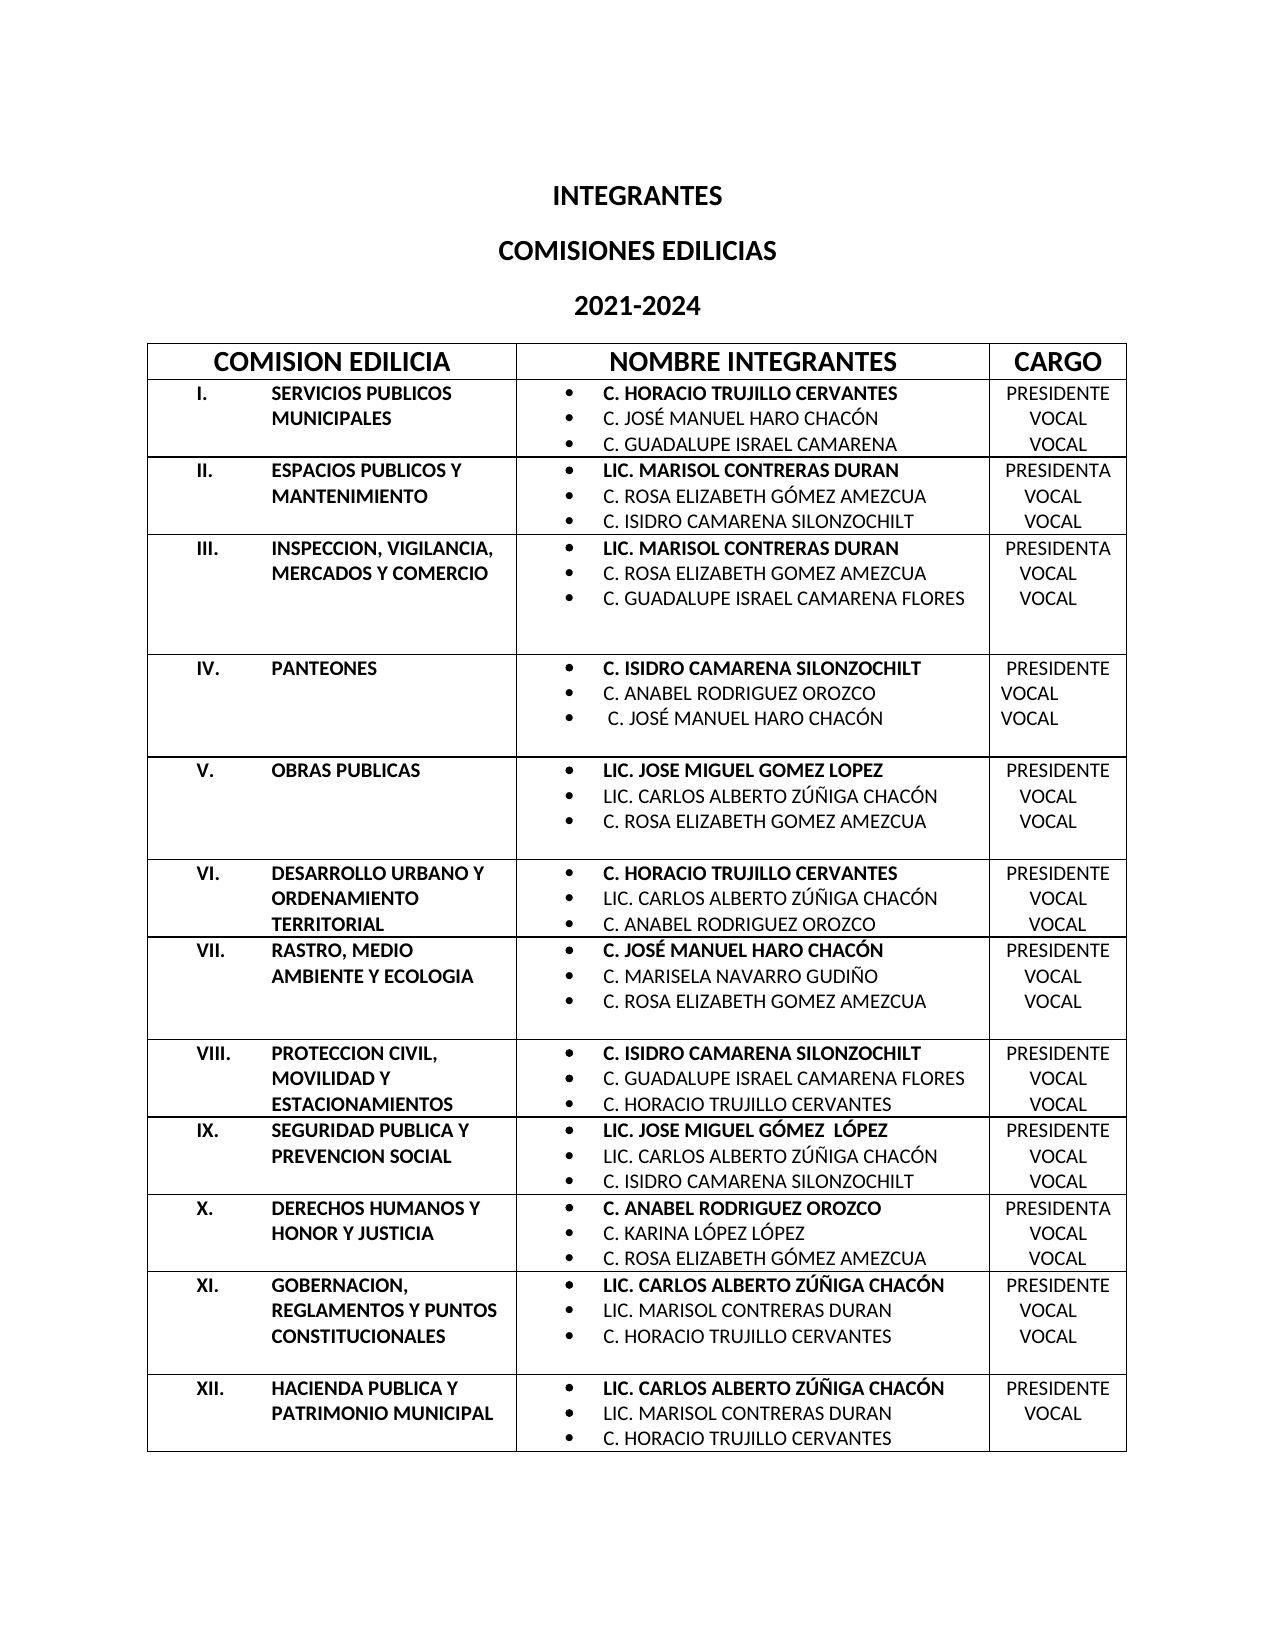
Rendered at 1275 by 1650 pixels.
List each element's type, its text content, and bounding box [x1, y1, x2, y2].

text INTEGRANTES [148, 177, 1127, 213]
table_cell C. ISIDRO CAMARENA SILONZOCHILT C. GUADALUPE ISRAEL CAMARENA FLORES C. HORACIO TRUJILLO CERVANTES [517, 1040, 989, 1116]
table_cell PRESIDENTE VOCAL VOCAL [990, 1040, 1126, 1116]
table_cell PRESIDENTE VOCAL VOCAL [990, 1118, 1126, 1194]
table_cell PRESIDENTA VOCAL VOCAL [990, 535, 1126, 654]
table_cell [990, 1375, 1126, 1451]
table_cell C. HORACIO TRUJILLO CERVANTES C. JOSÉ MANUEL HARO CHACÓN C. GUADALUPE ISRAEL CAMARENA [517, 380, 989, 456]
table_cell C. ANABEL RODRIGUEZ OROZCO C. KARINA LÓPEZ LÓPEZ C. ROSA ELIZABETH GÓMEZ AMEZCUA [517, 1195, 989, 1271]
table_cell DERECHOS HUMANOS Y HONOR Y JUSTICIA [148, 1195, 516, 1271]
table_cell PANTEONES [148, 655, 516, 756]
table_cell PRESIDENTA VOCAL VOCAL [990, 1195, 1126, 1271]
table_cell LIC. MARISOL CONTRERAS DURAN C. ROSA ELIZABETH GÓMEZ AMEZCUA C. ISIDRO CAMARENA SILONZOCHILT [517, 458, 989, 534]
table_cell OBRAS PUBLICAS [148, 758, 516, 859]
text 2021-2024 [148, 287, 1127, 323]
table_cell C. ISIDRO CAMARENA SILONZOCHILT C. ANABEL RODRIGUEZ OROZCO C. JOSÉ MANUEL HARO CHACÓN [517, 655, 989, 756]
table_cell LIC. MARISOL CONTRERAS DURAN C. ROSA ELIZABETH GOMEZ AMEZCUA C. GUADALUPE ISRAEL CAMARENA FLORES [517, 535, 989, 654]
text COMISIONES EDILICIAS [148, 232, 1127, 268]
table_cell C. JOSÉ MANUEL HARO CHACÓN C. MARISELA NAVARRO GUDIÑO C. ROSA ELIZABETH GOMEZ AMEZCUA [517, 938, 989, 1039]
table_cell SEGURIDAD PUBLICA Y PREVENCION SOCIAL [148, 1118, 516, 1194]
table_cell PRESIDENTE VOCAL VOCAL [990, 380, 1126, 456]
table_cell INSPECCION, VIGILANCIA, MERCADOS Y COMERCIO [148, 535, 516, 654]
table_cell DESARROLLO URBANO Y ORDENAMIENTO TERRITORIAL [148, 860, 516, 936]
table_cell GOBERNACION, REGLAMENTOS Y PUNTOS CONSTITUCIONALES [148, 1272, 516, 1374]
table_cell LIC. JOSE MIGUEL GOMEZ LOPEZ LIC. CARLOS ALBERTO ZÚÑIGA CHACÓN C. ROSA ELIZABETH GOMEZ AMEZCUA [517, 758, 989, 859]
table_cell SERVICIOS PUBLICOS MUNICIPALES [148, 380, 516, 456]
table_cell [517, 1375, 989, 1451]
table_header CARGO [990, 344, 1126, 379]
table_cell PRESIDENTE VOCAL VOCAL [990, 655, 1126, 756]
table_cell ESPACIOS PUBLICOS Y MANTENIMIENTO [148, 458, 516, 534]
table_cell PRESIDENTE VOCAL VOCAL [990, 758, 1126, 859]
table_cell RASTRO, MEDIO AMBIENTE Y ECOLOGIA [148, 938, 516, 1039]
table_cell LIC. JOSE MIGUEL GÓMEZ LÓPEZ LIC. CARLOS ALBERTO ZÚÑIGA CHACÓN C. ISIDRO CAMARENA SILONZOCHILT [517, 1118, 989, 1194]
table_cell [148, 1375, 516, 1451]
table_header COMISION EDILICIA [148, 344, 516, 379]
table_cell PRESIDENTA VOCAL VOCAL [990, 458, 1126, 534]
table_cell PROTECCION CIVIL, MOVILIDAD Y ESTACIONAMIENTOS [148, 1040, 516, 1116]
table_cell LIC. CARLOS ALBERTO ZÚÑIGA CHACÓN LIC. MARISOL CONTRERAS DURAN C. HORACIO TRUJILLO CERVANTES [517, 1272, 989, 1374]
table_cell PRESIDENTE VOCAL VOCAL [990, 938, 1126, 1039]
table_cell PRESIDENTE VOCAL VOCAL [990, 1272, 1126, 1374]
table_header NOMBRE INTEGRANTES [517, 344, 989, 379]
table_cell C. HORACIO TRUJILLO CERVANTES LIC. CARLOS ALBERTO ZÚÑIGA CHACÓN C. ANABEL RODRIGUEZ OROZCO [517, 860, 989, 936]
table_cell PRESIDENTE VOCAL VOCAL [990, 860, 1126, 936]
